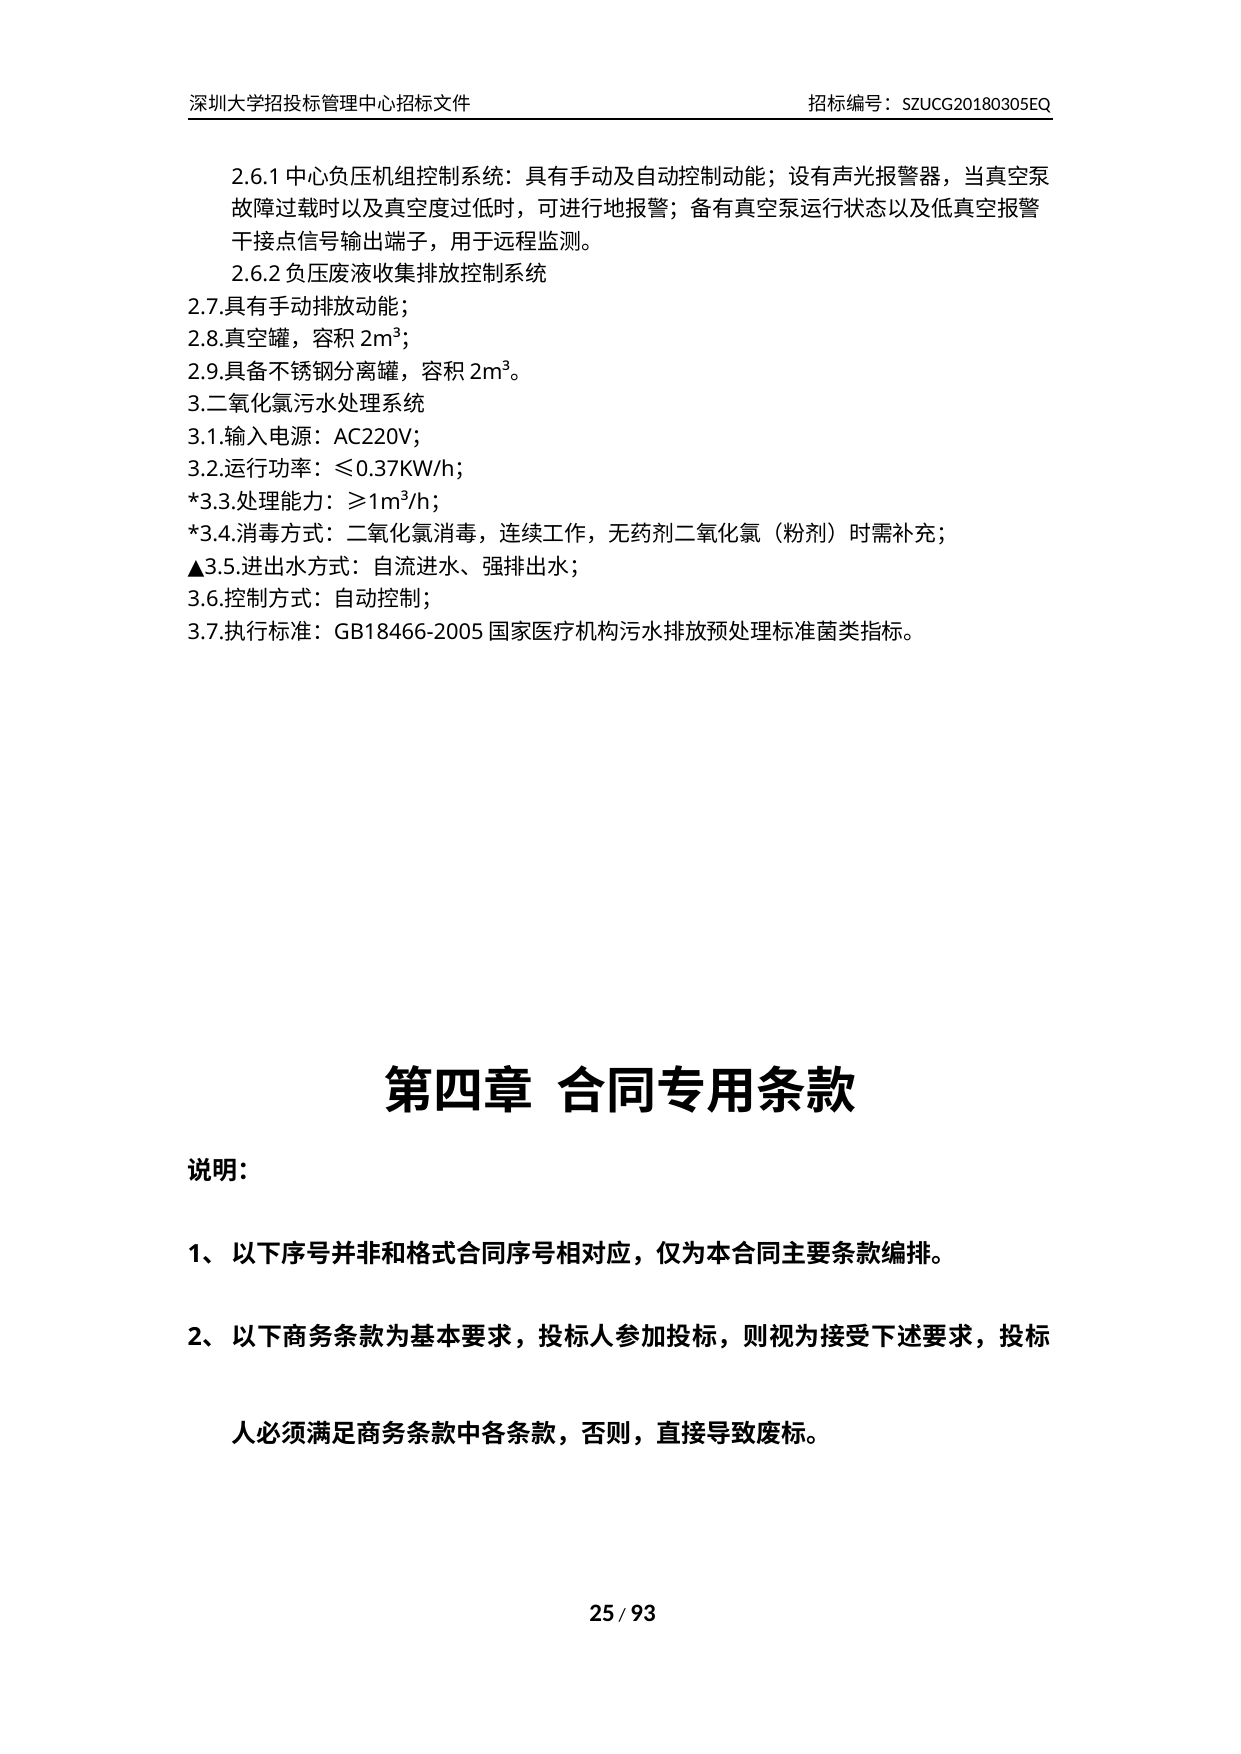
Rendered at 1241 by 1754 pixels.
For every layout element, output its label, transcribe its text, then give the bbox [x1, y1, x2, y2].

text *3.4.消毒方式：二氧化氯消毒，连续工作，无药剂二氧化氯（粉剂）时需补充； [187, 516, 1053, 548]
text *3.3.处理能力：≥1m³/h； [187, 483, 1053, 516]
list 以下商务条款为基本要求，投标人参加投标，则视为接受下述要求，投标人必须满足商务条款中各条款，否则，直接导致废标。 [187, 1302, 1053, 1464]
text 3.2.运行功率：≤0.37KW/h； [187, 451, 1053, 483]
text 2.6.2负压废液收集排放控制系统 [231, 256, 1053, 288]
text 2.7.具有手动排放动能； [187, 288, 1053, 321]
text ▲3.5.进出水方式：自流进水、强排出水； [187, 548, 1053, 581]
text 3.7.执行标准：GB18466-2005国家医疗机构污水排放预处理标准菌类指标。 [187, 613, 1053, 646]
text 说明： [187, 1136, 1053, 1201]
text 2.9.具备不锈钢分离罐，容积2m³。 [187, 353, 1053, 386]
text 3.二氧化氯污水处理系统 [187, 386, 1053, 418]
list 以下序号并非和格式合同序号相对应，仅为本合同主要条款编排。 [187, 1219, 1053, 1284]
text 2.8.真空罐，容积2m³； [187, 321, 1053, 353]
text 3.6.控制方式：自动控制； [187, 581, 1053, 613]
text 第四章 合同专用条款 [187, 1038, 1053, 1136]
text 2.6.1中心负压机组控制系统：具有手动及自动控制动能；设有声光报警器，当真空泵故障过载时以及真空度过低时，可进行地报警；备有真空泵运行状态以及低真空报警干接点信号输出端子，用于远程监测。 [231, 158, 1053, 256]
text 3.1.输入电源：AC220V； [187, 418, 1053, 451]
